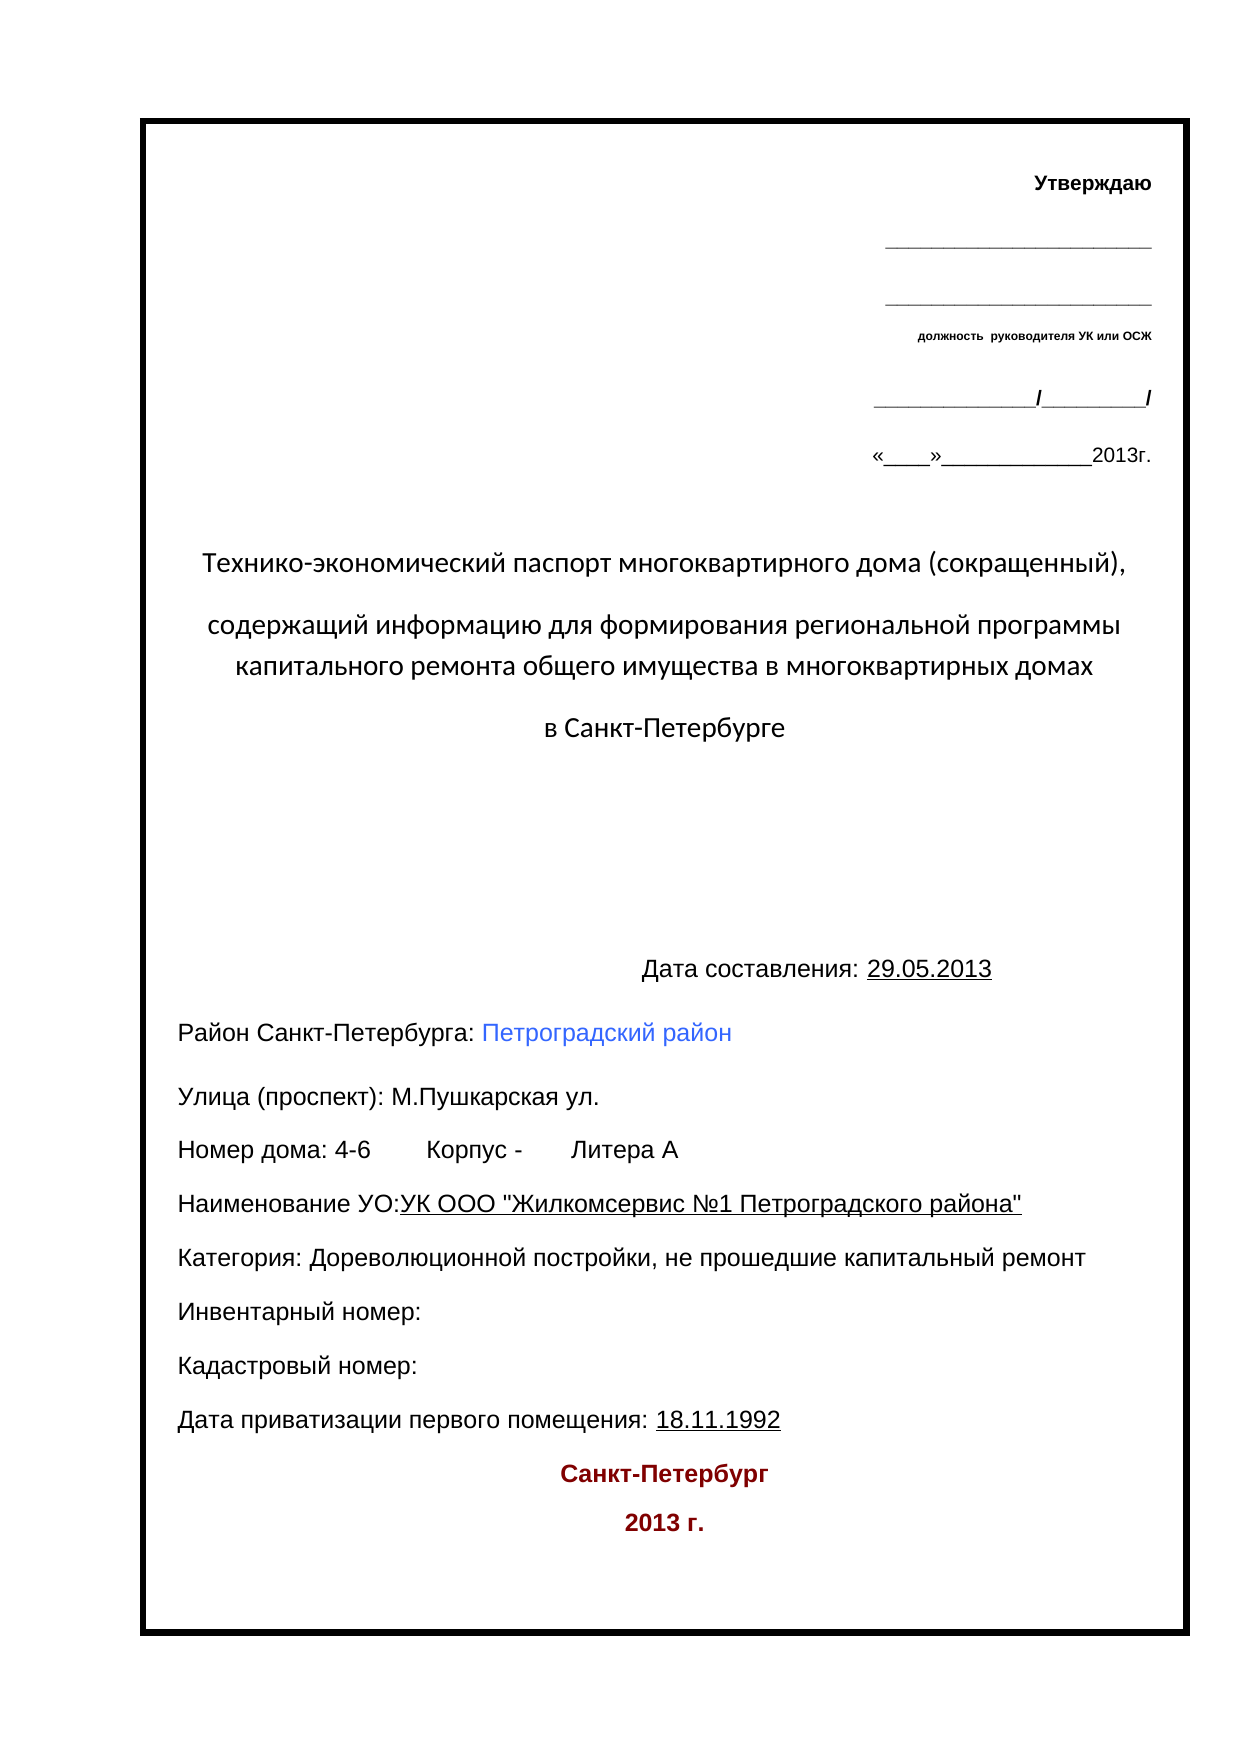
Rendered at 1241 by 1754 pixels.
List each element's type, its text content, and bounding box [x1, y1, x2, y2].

text Улица (проспект): М.Пушкарская ул. [177, 1082, 1152, 1110]
text Наименование УО:УК ООО "Жилкомсервис №1 Петроградского района" [177, 1189, 1152, 1218]
text «____»_____________2013г. [177, 442, 1152, 466]
text ______________/_________/ [177, 386, 1152, 409]
text Cанкт-Петербург [177, 1458, 1152, 1487]
text должность руководителя УК или ОСЖ [177, 329, 1152, 353]
text в Санкт-Петербурге [177, 709, 1152, 745]
text 2013 г. [177, 1508, 1152, 1537]
text Дата приватизации первого помещения: 18.11.1992 [177, 1405, 1152, 1433]
text _______________________ [177, 284, 1152, 308]
text Район Санкт-Петербурга: Петроградский район [177, 1018, 1152, 1046]
text Дата составления: 29.05.2013 [177, 954, 1152, 982]
text Номер дома: 4-6 Корпус - Литера А [177, 1135, 1152, 1164]
text Технико-экономический паспорт многоквартирного дома (сокращенный), [177, 544, 1152, 580]
text _______________________ [177, 227, 1152, 251]
text содержащий информацию для формирования региональной программы капитального ремонта общего имущества в многоквартирных домах [177, 606, 1152, 683]
text Категория: Дореволюционной постройки, не прошедшие капитальный ремонт [177, 1243, 1152, 1272]
text Кадастровый номер: [177, 1351, 1152, 1379]
text Инвентарный номер: [177, 1297, 1152, 1326]
text Утверждаю [177, 171, 1152, 194]
